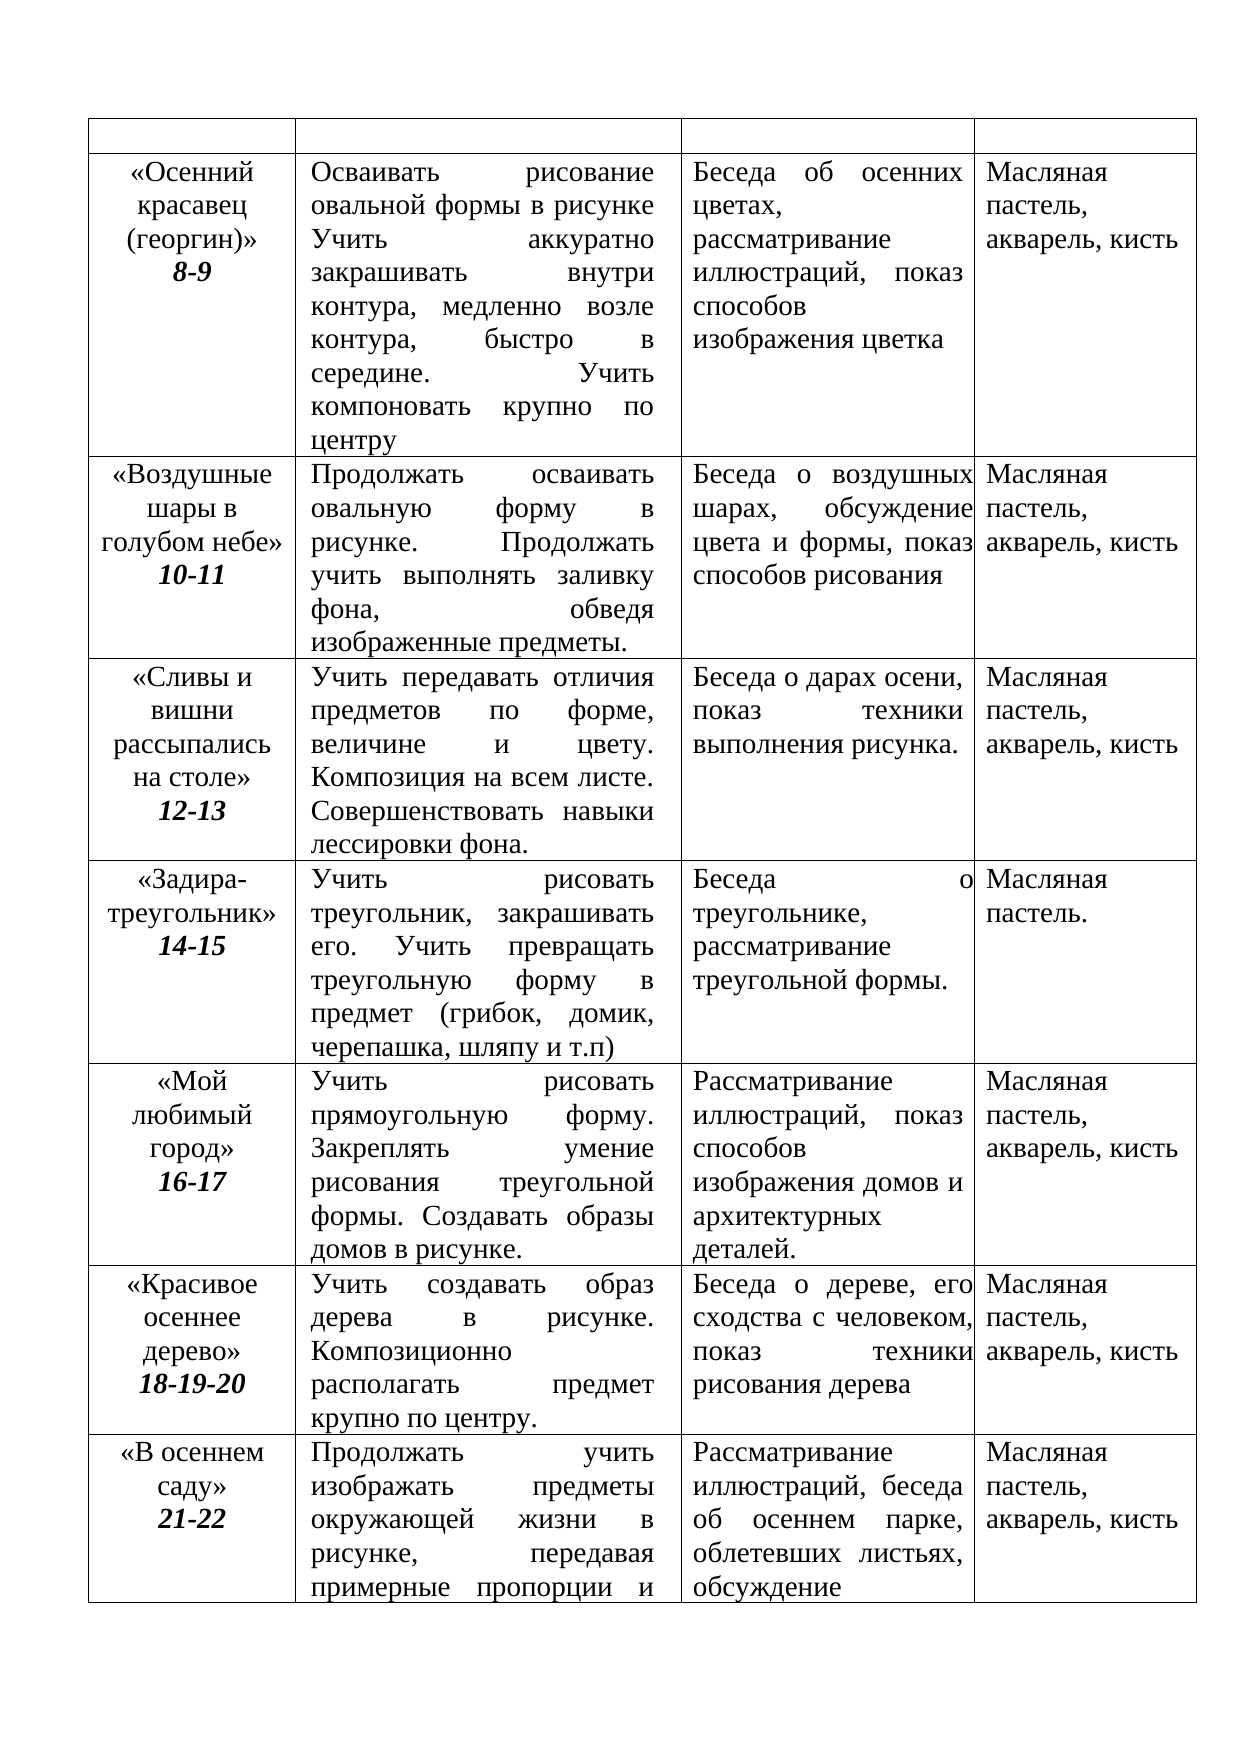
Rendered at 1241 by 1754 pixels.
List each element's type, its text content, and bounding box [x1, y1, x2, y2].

table_cell Масляная пастель. [975, 861, 1196, 1062]
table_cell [296, 1435, 681, 1602]
table_cell Учить рисовать треугольник, закрашивать его. Учить превращать треугольную форму в предмет (грибок, домик, черепашка, шляпу и т.п) [296, 861, 681, 1062]
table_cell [975, 119, 1196, 153]
table_cell Учить создавать образ дерева в рисунке. Композиционно располагать предмет крупно по центру. [296, 1266, 681, 1433]
table_cell Беседа о треугольнике, рассматривание треугольной формы. [682, 861, 974, 1062]
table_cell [89, 119, 295, 153]
table_cell Беседа о воздушных шарах, обсуждение цвета и формы, показ способов рисования [682, 457, 974, 658]
table_cell Беседа об осенних цветах, рассматривание иллюстраций, показ способов изображения цветка [682, 154, 974, 456]
table_cell Масляная пастель, акварель, кисть [975, 457, 1196, 658]
table_cell «Мой любимый город» 16-17 [89, 1064, 295, 1265]
table_cell Осваивать рисование овальной формы в рисунке Учить аккуратно закрашивать внутри контура, медленно возле контура, быстро в середине. Учить компоновать крупно по центру [296, 154, 681, 456]
table_cell Масляная пастель, акварель, кисть [975, 659, 1196, 860]
table_cell Учить передавать отличия предметов по форме, величине и цвету. Композиция на всем листе. Совершенствовать навыки лессировки фона. [296, 659, 681, 860]
table_cell «Воздушные шары в голубом небе» 10-11 [89, 457, 295, 658]
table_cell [682, 119, 974, 153]
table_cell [89, 1435, 295, 1602]
table_cell Масляная пастель, акварель, кисть [975, 1266, 1196, 1433]
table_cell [975, 1435, 1196, 1602]
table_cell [682, 1435, 974, 1602]
table_cell «Осенний красавец (георгин)» 8-9 [89, 154, 295, 456]
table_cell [296, 119, 681, 153]
table_cell Продолжать осваивать овальную форму в рисунке. Продолжать учить выполнять заливку фона, обведя изображенные предметы. [296, 457, 681, 658]
table_cell «Задира-треугольник» 14-15 [89, 861, 295, 1062]
table_cell Рассматривание иллюстраций, показ способов изображения домов и архитектурных деталей. [682, 1064, 974, 1265]
table_cell Беседа о дарах осени, показ техники выполнения рисунка. [682, 659, 974, 860]
table_cell «Сливы и вишни рассыпались на столе» 12-13 [89, 659, 295, 860]
table_cell «Красивое осеннее дерево» 18-19-20 [89, 1266, 295, 1433]
table_cell Беседа о дереве, его сходства с человеком, показ техники рисования дерева [682, 1266, 974, 1433]
table_cell Учить рисовать прямоугольную форму. Закреплять умение рисования треугольной формы. Создавать образы домов в рисунке. [296, 1064, 681, 1265]
table_cell Масляная пастель, акварель, кисть [975, 154, 1196, 456]
table_cell Масляная пастель, акварель, кисть [975, 1064, 1196, 1265]
